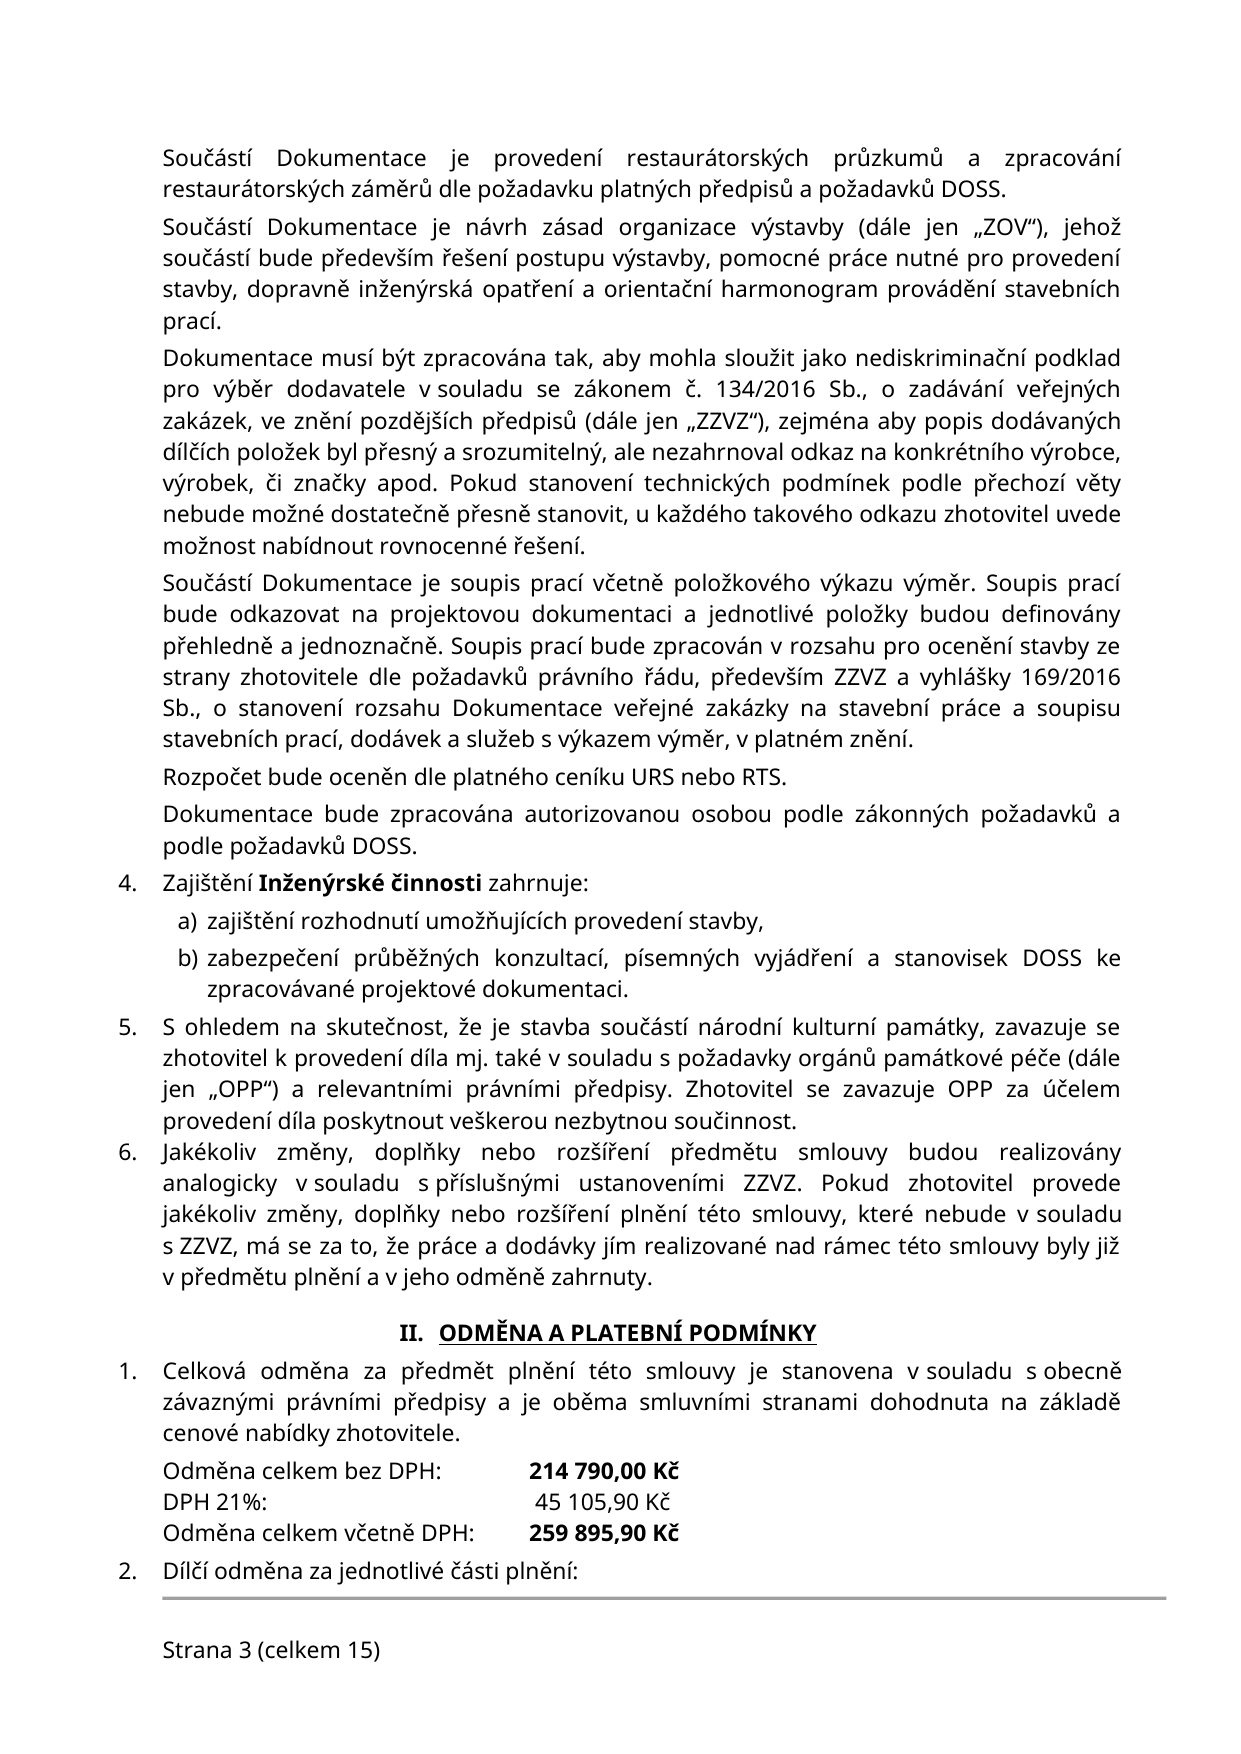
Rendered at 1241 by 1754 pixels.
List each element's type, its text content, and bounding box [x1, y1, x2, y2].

subtitle Dílčí odměna za jednotlivé části plnění: [118, 1554, 1122, 1586]
text Odměna celkem bez DPH: 214 790,00 Kč [162, 1454, 1122, 1486]
subtitle ODMĚNA A PLATEBNÍ PODMÍNKY [118, 1317, 1122, 1348]
subtitle zabezpečení průběžných konzultací, písemných vyjádření a stanovisek DOSS ke zpracovávané projektové dokumentaci. [177, 942, 1122, 1004]
text Rozpočet bude oceněn dle platného ceníku URS nebo RTS. [162, 761, 1122, 792]
subtitle Zajištění Inženýrské činnosti zahrnuje: [118, 867, 1122, 898]
subtitle zajištění rozhodnutí umožňujících provedení stavby, [177, 904, 1122, 936]
text DPH 21%: 45 105,90 Kč [162, 1486, 1122, 1517]
text Součástí Dokumentace je provedení restaurátorských průzkumů a zpracování restaurátorských záměrů dle požadavku platných předpisů a požadavků DOSS. [162, 142, 1122, 204]
text Součástí Dokumentace je návrh zásad organizace výstavby (dále jen „ZOV“), jehož součástí bude především řešení postupu výstavby, pomocné práce nutné pro provedení stavby, dopravně inženýrská opatření a orientační harmonogram provádění stavebních prací. [162, 211, 1122, 336]
text Součástí Dokumentace je soupis prací včetně položkového výkazu výměr. Soupis prací bude odkazovat na projektovou dokumentaci a jednotlivé položky budou definovány přehledně a jednoznačně. Soupis prací bude zpracován v rozsahu pro ocenění stavby ze strany zhotovitele dle požadavků právního řádu, především ZZVZ a vyhlášky 169/2016 Sb., o stanovení rozsahu Dokumentace veřejné zakázky na stavební práce a soupisu stavebních prací, dodávek a služeb s výkazem výměr, v platném znění. [162, 567, 1122, 754]
subtitle S ohledem na skutečnost, že je stavba součástí národní kulturní památky, zavazuje se zhotovitel k provedení díla mj. také v souladu s požadavky orgánů památkové péče (dále jen „OPP“) a relevantními právními předpisy. Zhotovitel se zavazuje OPP za účelem provedení díla poskytnout veškerou nezbytnou součinnost. [118, 1011, 1122, 1136]
subtitle Jakékoliv změny, doplňky nebo rozšíření předmětu smlouvy budou realizovány analogicky v souladu s příslušnými ustanoveními ZZVZ. Pokud zhotovitel provede jakékoliv změny, doplňky nebo rozšíření plnění této smlouvy, které nebude v souladu s ZZVZ, má se za to, že práce a dodávky jím realizované nad rámec této smlouvy byly již v předmětu plnění a v jeho odměně zahrnuty. [118, 1136, 1122, 1292]
subtitle Celková odměna za předmět plnění této smlouvy je stanovena v souladu s obecně závaznými právními předpisy a je oběma smluvními stranami dohodnuta na základě cenové nabídky zhotovitele. [118, 1354, 1122, 1448]
text Dokumentace musí být zpracována tak, aby mohla sloužit jako nediskriminační podklad pro výběr dodavatele v souladu se zákonem č. 134/2016 Sb., o zadávání veřejných zakázek, ve znění pozdějších předpisů (dále jen „ZZVZ“), zejména aby popis dodávaných dílčích položek byl přesný a srozumitelný, ale nezahrnoval odkaz na konkrétního výrobce, výrobek, či značky apod. Pokud stanovení technických podmínek podle přechozí věty nebude možné dostatečně přesně stanovit, u každého takového odkazu zhotovitel uvede možnost nabídnout rovnocenné řešení. [162, 342, 1122, 561]
text Odměna celkem včetně DPH: 259 895,90 Kč [162, 1517, 1122, 1548]
text Dokumentace bude zpracována autorizovanou osobou podle zákonných požadavků a podle požadavků DOSS. [162, 798, 1122, 861]
